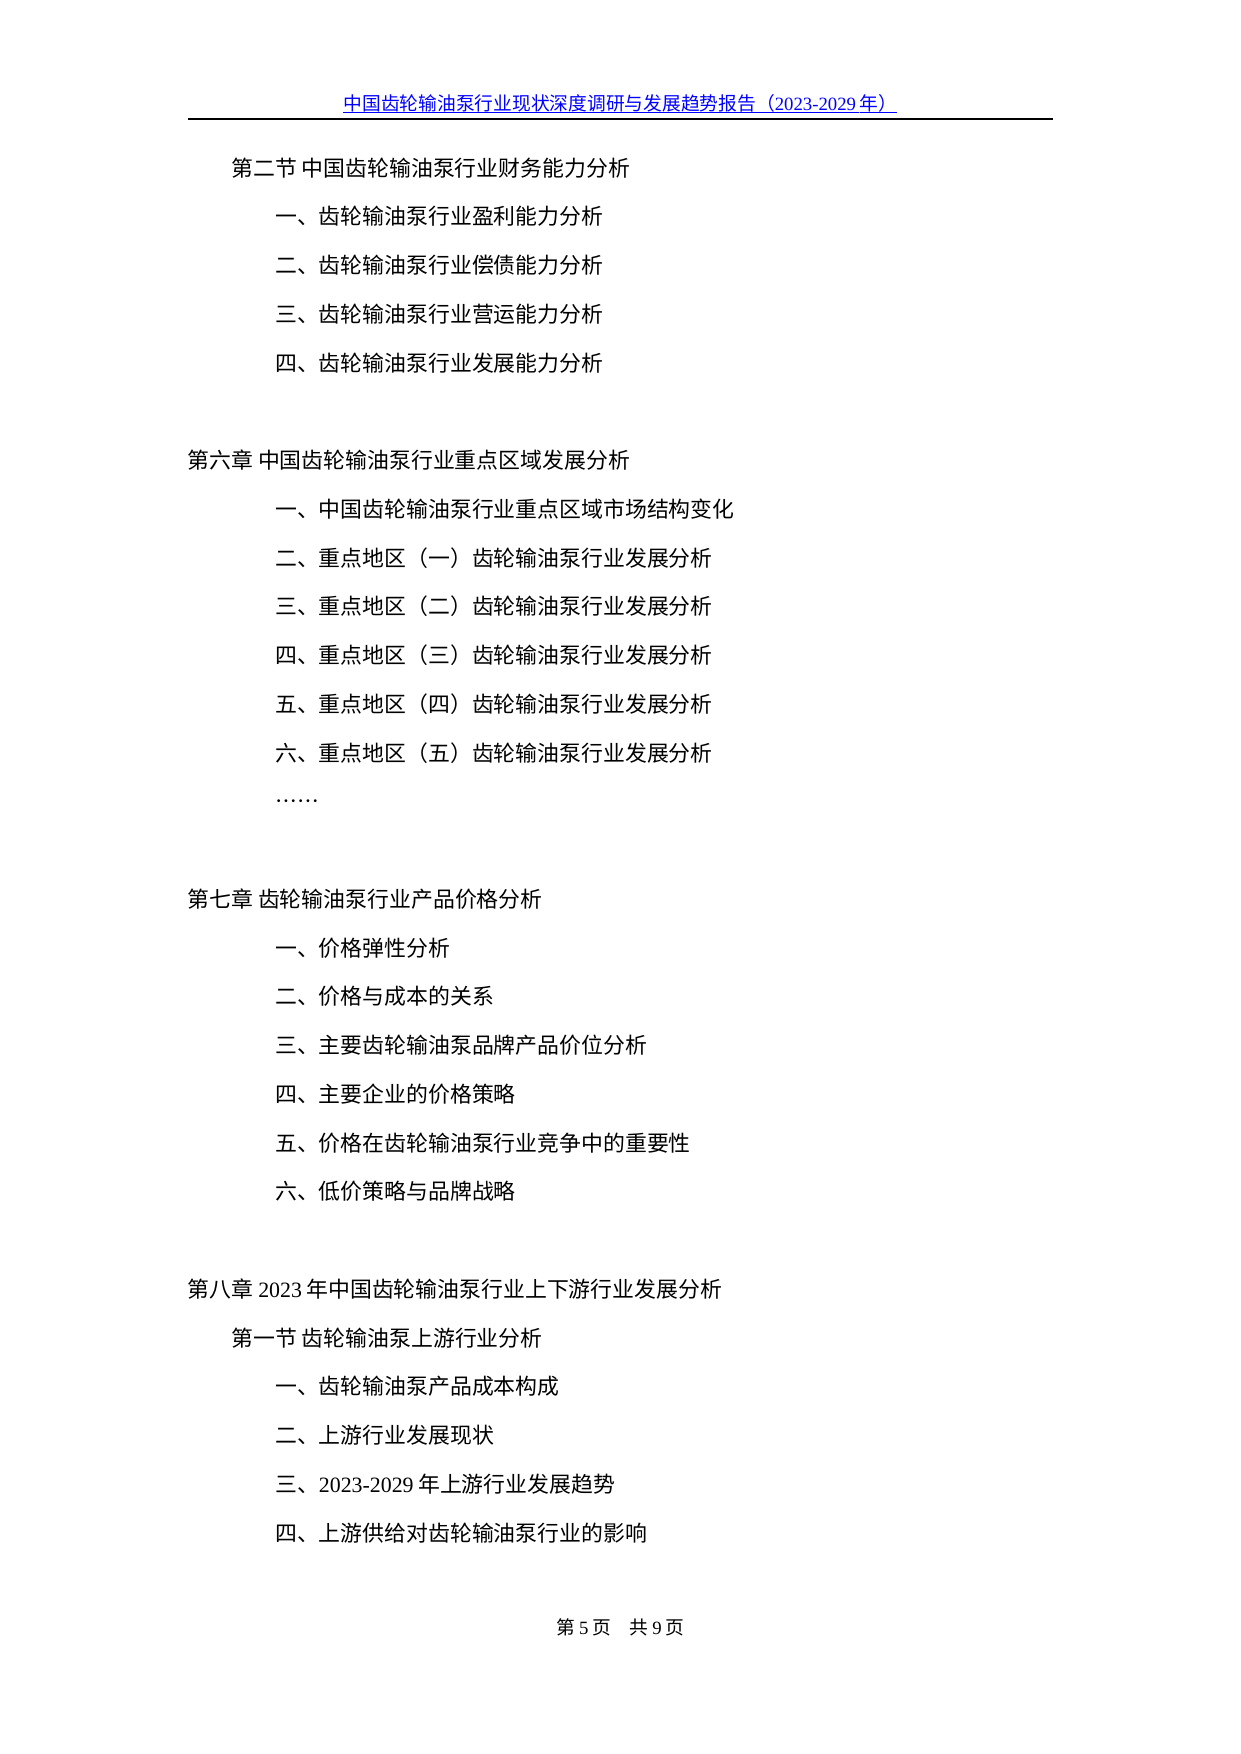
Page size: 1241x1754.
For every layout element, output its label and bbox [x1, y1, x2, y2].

text [187, 150, 1053, 1548]
